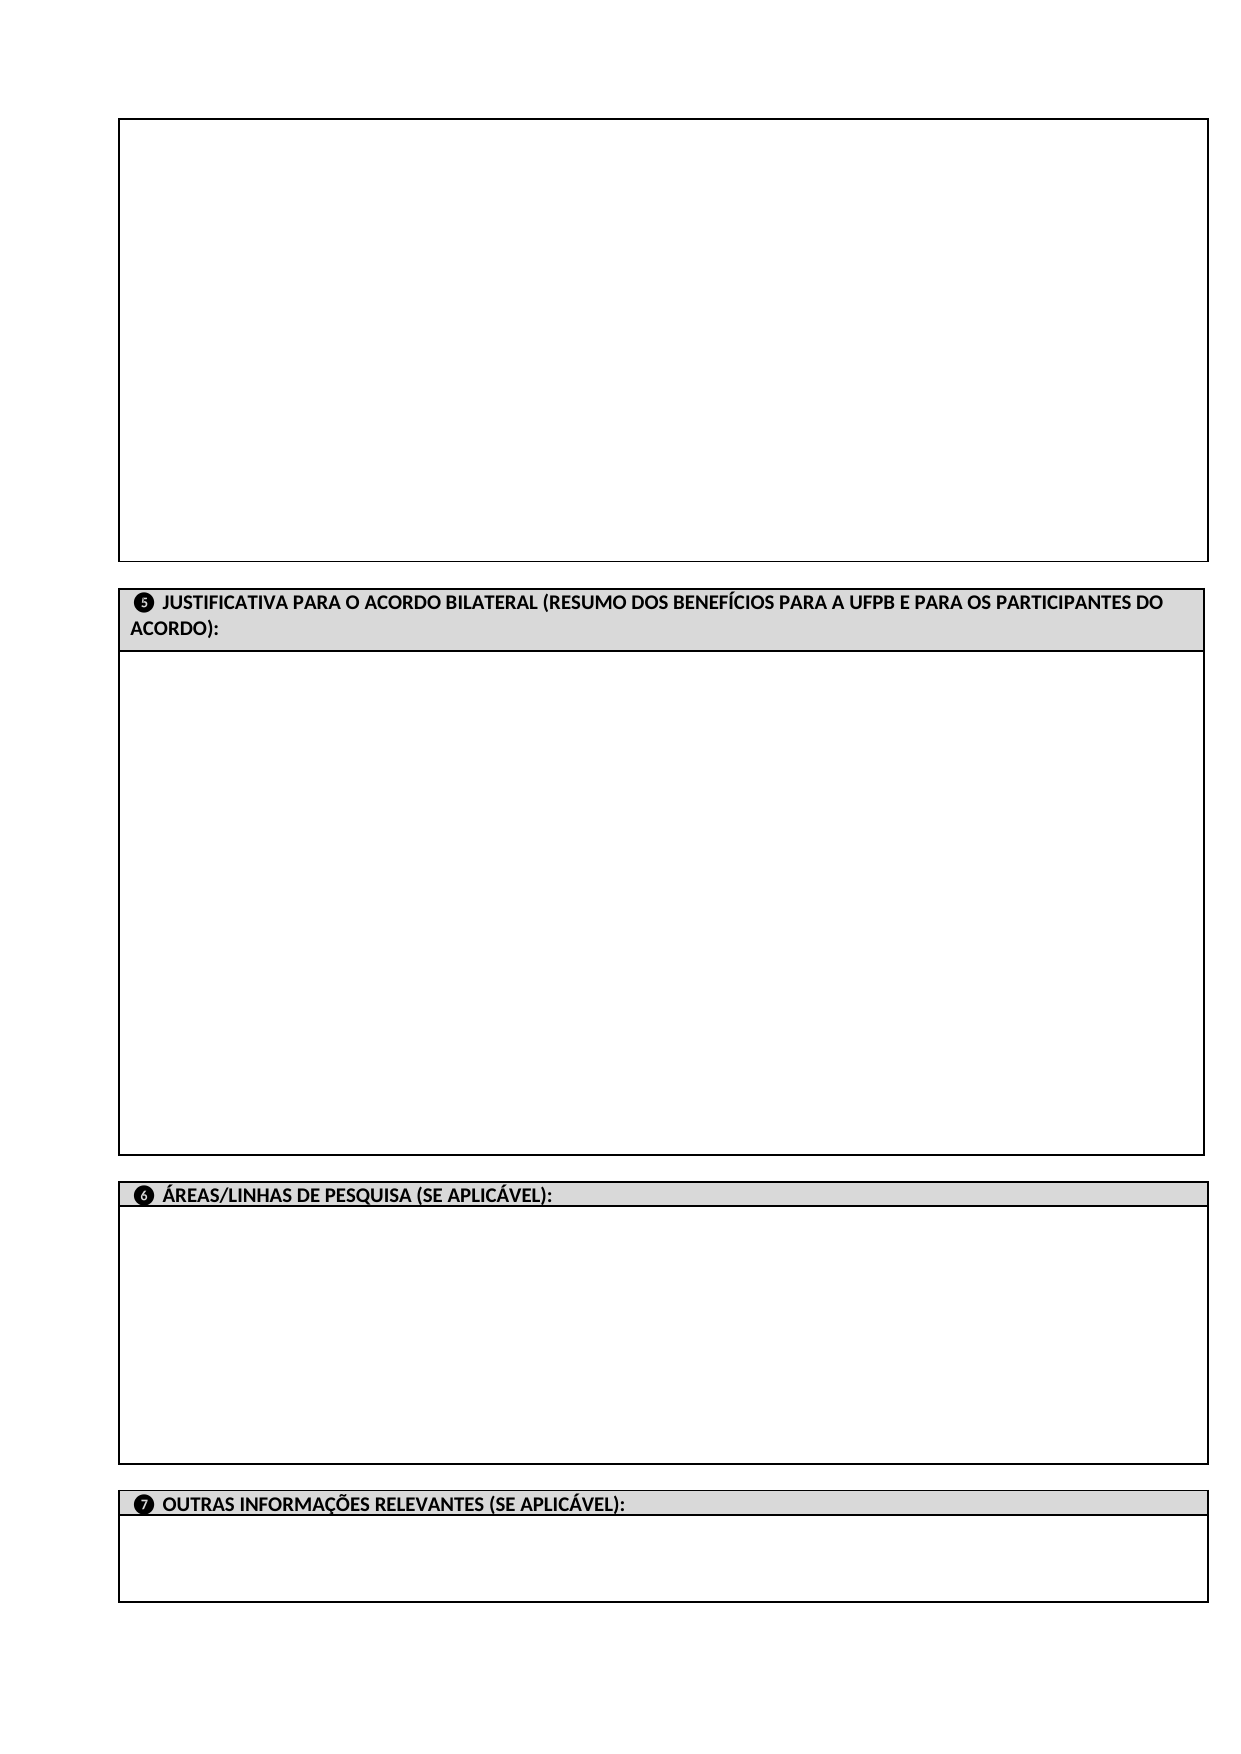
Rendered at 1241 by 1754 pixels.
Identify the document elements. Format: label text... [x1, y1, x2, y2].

table_header ❼ OUTRAS INFORMAÇÕES RELEVANTES (SE APLICÁVEL): [120, 1491, 1207, 1514]
table_cell [120, 120, 1207, 561]
table_cell [120, 1516, 1207, 1601]
table_cell [120, 1207, 1207, 1463]
table_header ❻ ÁREAS/LINHAS DE PESQUISA (SE APLICÁVEL): INSTITUIÇÃO PARCEIRA: [120, 1183, 1207, 1205]
table_cell [120, 652, 1203, 1154]
table_header ❺ JUSTIFICATIVA PARA O ACORDO BILATERAL (RESUMO DOS BENEFÍCIOS PARA A UFPB E PARA OS PARTICIPANTES DO ACORDO): INSTITUIÇÃO PARCEIRA: [120, 590, 1203, 650]
